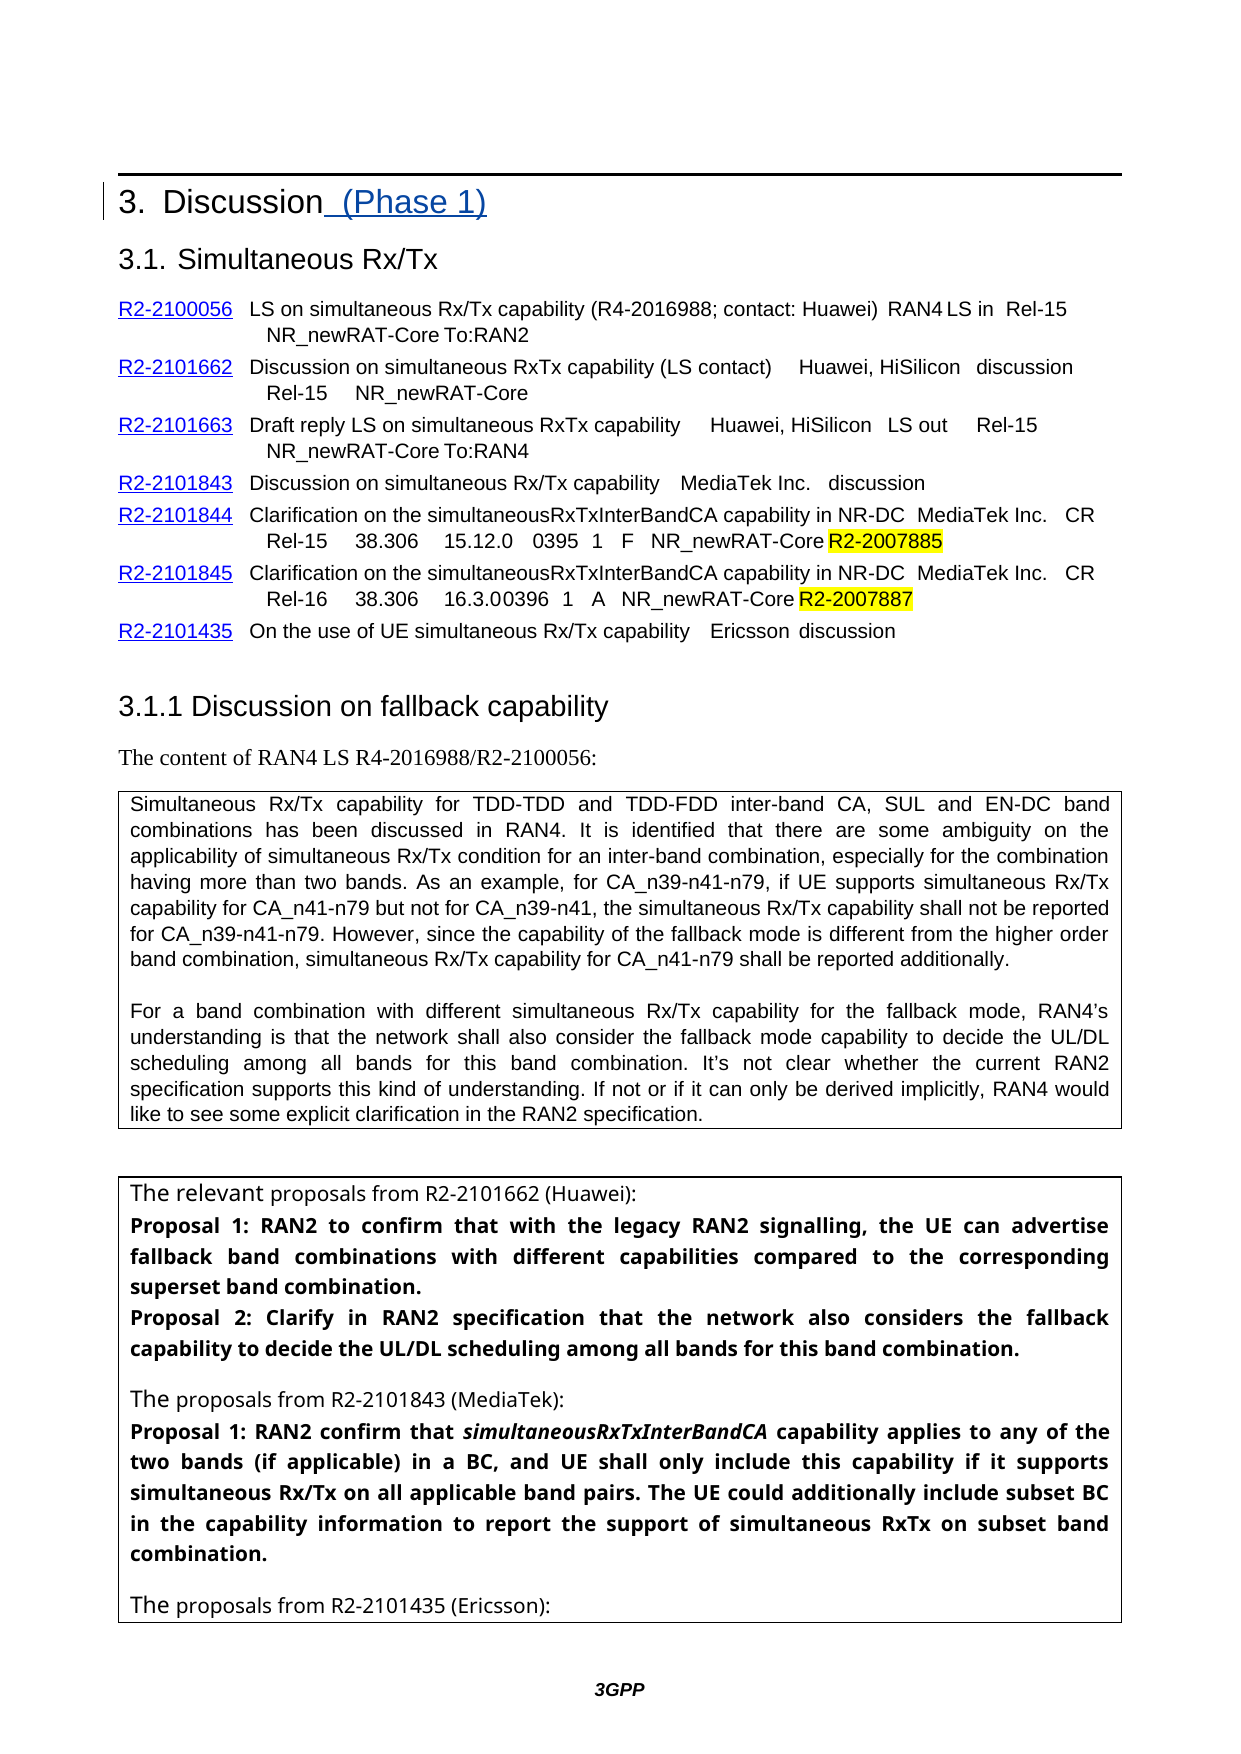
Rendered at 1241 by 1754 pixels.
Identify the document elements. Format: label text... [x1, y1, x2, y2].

title R2-2101845 Clarification on the simultaneousRxTxInterBandCA capability in NR-DC MediaTek Inc. CR Rel-16 38.306 16.3.0 0396 1 A NR_newRAT-Core R2-2007887 [118, 561, 1122, 611]
title R2-2101663 Draft reply LS on simultaneous RxTx capability Huawei, HiSilicon LS out Rel-15 NR_newRAT-Core To:RAN4 [118, 413, 1122, 463]
title R2-2101435 On the use of UE simultaneous Rx/Tx capability Ericsson discussion [118, 619, 1122, 643]
subtitle Simultaneous Rx/Tx [118, 242, 1122, 276]
title R2-2101843 Discussion on simultaneous Rx/Tx capability MediaTek Inc. discussion [118, 471, 1122, 495]
title R2-2101662 Discussion on simultaneous RxTx capability (LS contact) Huawei, HiSilicon discussion Rel-15 NR_newRAT-Core [118, 355, 1122, 405]
table_header Simultaneous Rx/Tx capability for TDD-TDD and TDD-FDD inter-band CA, SUL and EN-DC band combinations has been discussed in RAN4. It is identified that there are some ambiguity on the applicability of simultaneous Rx/Tx condition for an inter-band combination, especially for the combination having more than two bands. As an example, for CA_n39-n41-n79, if UE supports simultaneous Rx/Tx capability for CA_n41-n79 but not for CA_n39-n41, the simultaneous Rx/Tx capability shall not be reported for CA_n39-n41-n79. However, since the capability of the fallback mode is different from the higher order band combination, simultaneous Rx/Tx capability for CA_n41-n79 shall be reported additionally. For a band combination with different simultaneous Rx/Tx capability for the fallback mode, RAN4’s understanding is that the network shall also consider the fallback mode capability to decide the UL/DL scheduling among all bands for this band combination. It’s not clear whether the current RAN2 specification supports this kind of understanding. If not or if it can only be derived implicitly, RAN4 would like to see some explicit clarification in the RAN2 specification. [119, 792, 1121, 1128]
title R2-2100056 LS on simultaneous Rx/Tx capability (R4-2016988; contact: Huawei) RAN4 LS in Rel-15 NR_newRAT-Core To:RAN2 [118, 297, 1122, 347]
text The content of RAN4 LS R4-2016988/R2-2100056: [118, 744, 1122, 770]
subtitle Discussion [118, 176, 1122, 220]
title R2-2101844 Clarification on the simultaneousRxTxInterBandCA capability in NR-DC MediaTek Inc. CR Rel-15 38.306 15.12.0 0395 1 F NR_newRAT-Core R2-2007885 [118, 503, 1122, 553]
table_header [119, 1178, 1121, 1622]
subtitle 3.1.1 Discussion on fallback capability [118, 689, 1122, 723]
